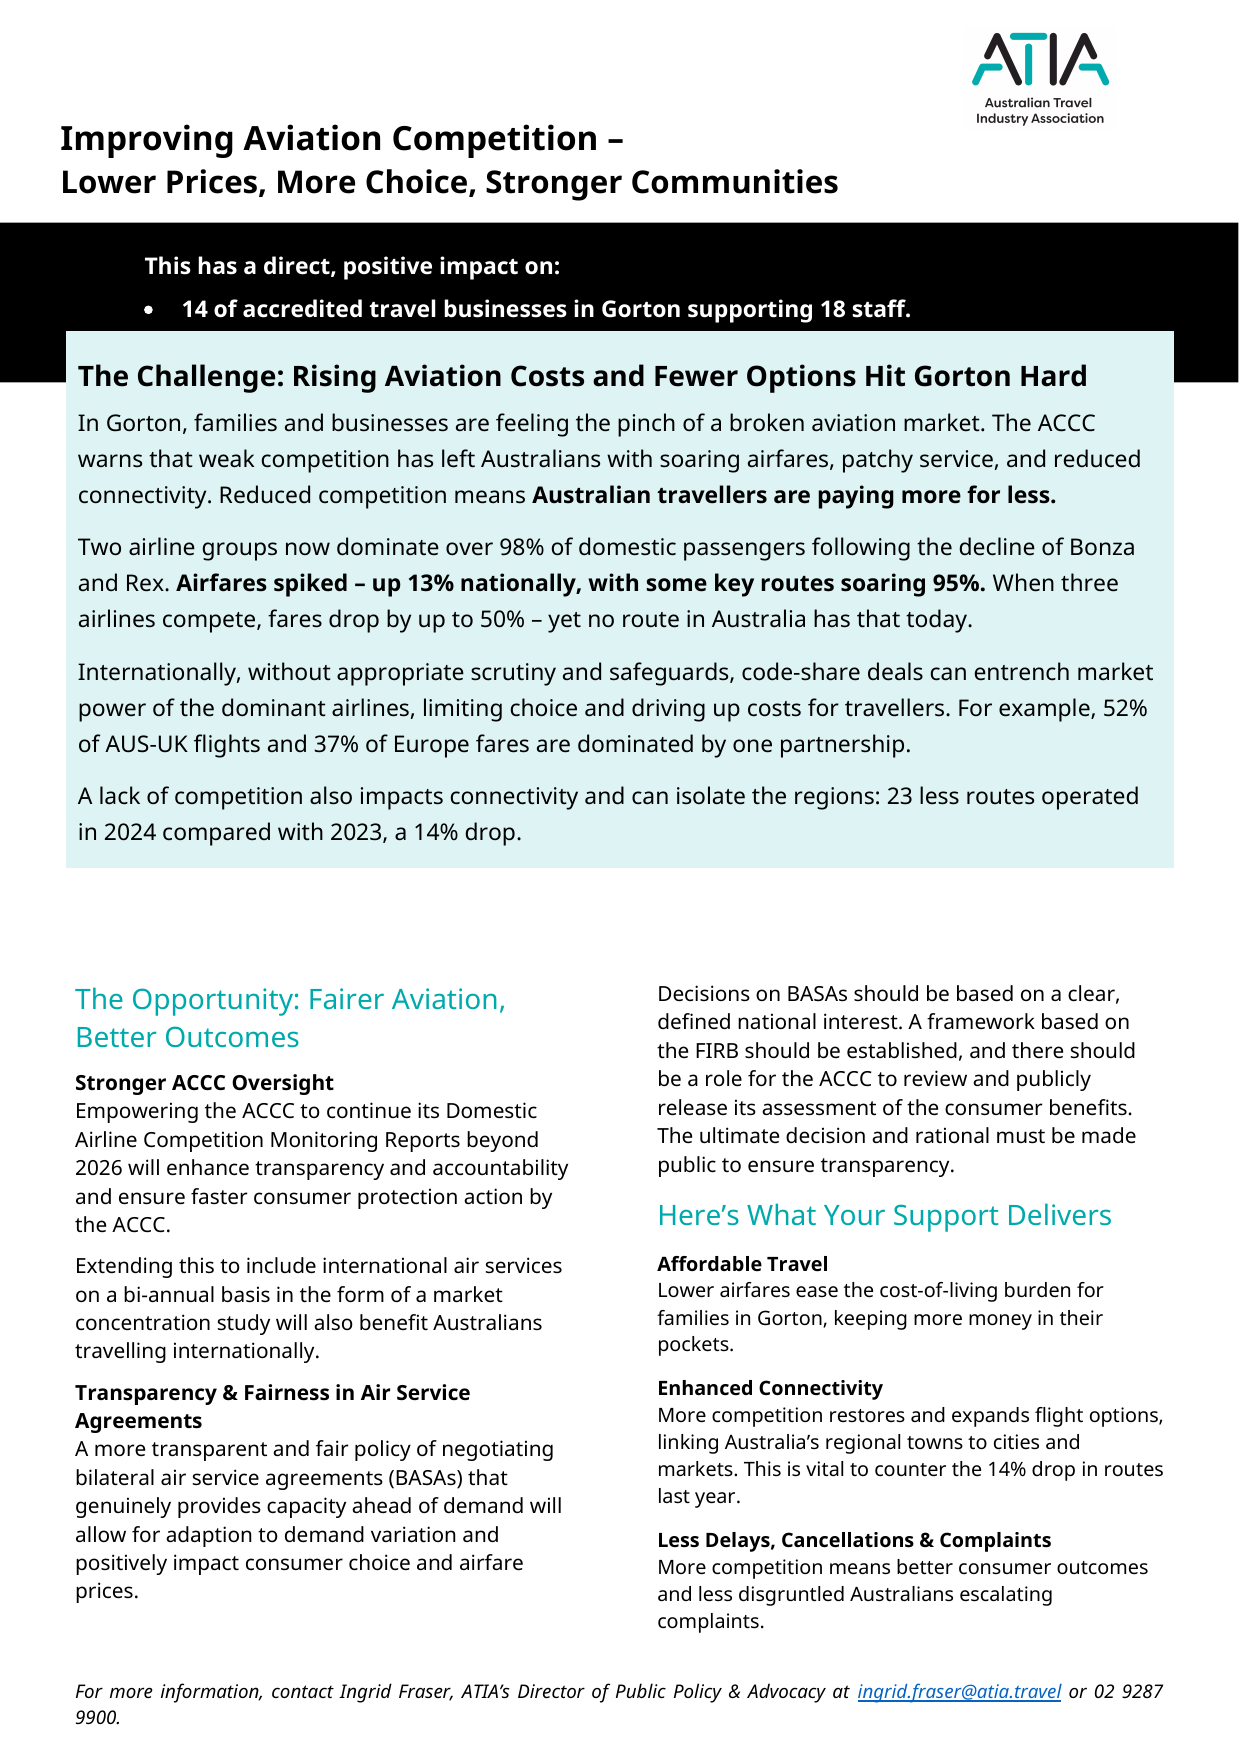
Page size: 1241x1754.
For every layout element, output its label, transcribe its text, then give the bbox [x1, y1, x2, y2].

text Less Delays, Cancellations & Complaints [657, 1526, 1165, 1553]
text Affordable Travel [657, 1250, 1165, 1277]
picture [963, 26, 1117, 115]
text A more transparent and fair policy of negotiating bilateral air service agreements (BASAs) that genuinely provides capacity ahead of demand will allow for adaption to demand variation and positively impact consumer choice and airfare prices. [75, 1434, 583, 1605]
text Transparency & Fairness in Air Service Agreements [75, 1378, 583, 1434]
text Lower airfares ease the cost-of-living burden for families in Gorton, keeping more money in their pockets. [657, 1277, 1165, 1358]
text Stronger ACCC Oversight [75, 1068, 583, 1097]
text Extending this to include international air services on a bi-annual basis in the form of a market concentration study will also benefit Australians travelling internationally. [75, 1251, 583, 1365]
text Decisions on BASAs should be based on a clear, defined national interest. A framework based on the FIRB should be established, and there should be a role for the ACCC to review and publicly release its assessment of the consumer benefits. The ultimate decision and rational must be made public to ensure transparency. [657, 979, 1165, 1178]
text More competition restores and expands flight options, linking Australia’s regional towns to cities and markets. This is vital to counter the 14% drop in routes last year. [657, 1401, 1165, 1509]
table_header The Challenge: Rising Aviation Costs and Fewer Options Hit Gorton Hard In Gorton, families and businesses are feeling the pinch of a broken aviation market. The ACCC warns that weak competition has left Australians with soaring airfares, patchy service, and reduced connectivity. Reduced competition means Australian travellers are paying more for less. Two airline groups now dominate over 98% of domestic passengers following the decline of Bonza and Rex. Airfares spiked – up 13% nationally, with some key routes soaring 95%. When three airlines compete, fares drop by up to 50% – yet no route in Australia has that today. Internationally, without appropriate scrutiny and safeguards, code-share deals can entrench market power of the dominant airlines, limiting choice and driving up costs for travellers. For example, 52% of AUS-UK flights and 37% of Europe fares are dominated by one partnership. A lack of competition also impacts connectivity and can isolate the regions: 23 less routes operated in 2024 compared with 2023, a 14% drop. [66, 331, 1174, 868]
text Enhanced Connectivity [657, 1374, 1165, 1401]
text Empowering the ACCC to continue its Domestic Airline Competition Monitoring Reports beyond 2026 will enhance transparency and accountability and ensure faster consumer protection action by the ACCC. [75, 1097, 583, 1239]
text Improving Aviation Competition – [60, 115, 1229, 160]
text The Opportunity: Fairer Aviation, Better Outcomes [75, 979, 583, 1056]
text More competition means better consumer outcomes and less disgruntled Australians escalating complaints. [657, 1553, 1165, 1634]
list Lower Prices, More Choice, Stronger Communities [60, 160, 1229, 203]
text Here’s What Your Support Delivers [657, 1195, 1165, 1233]
